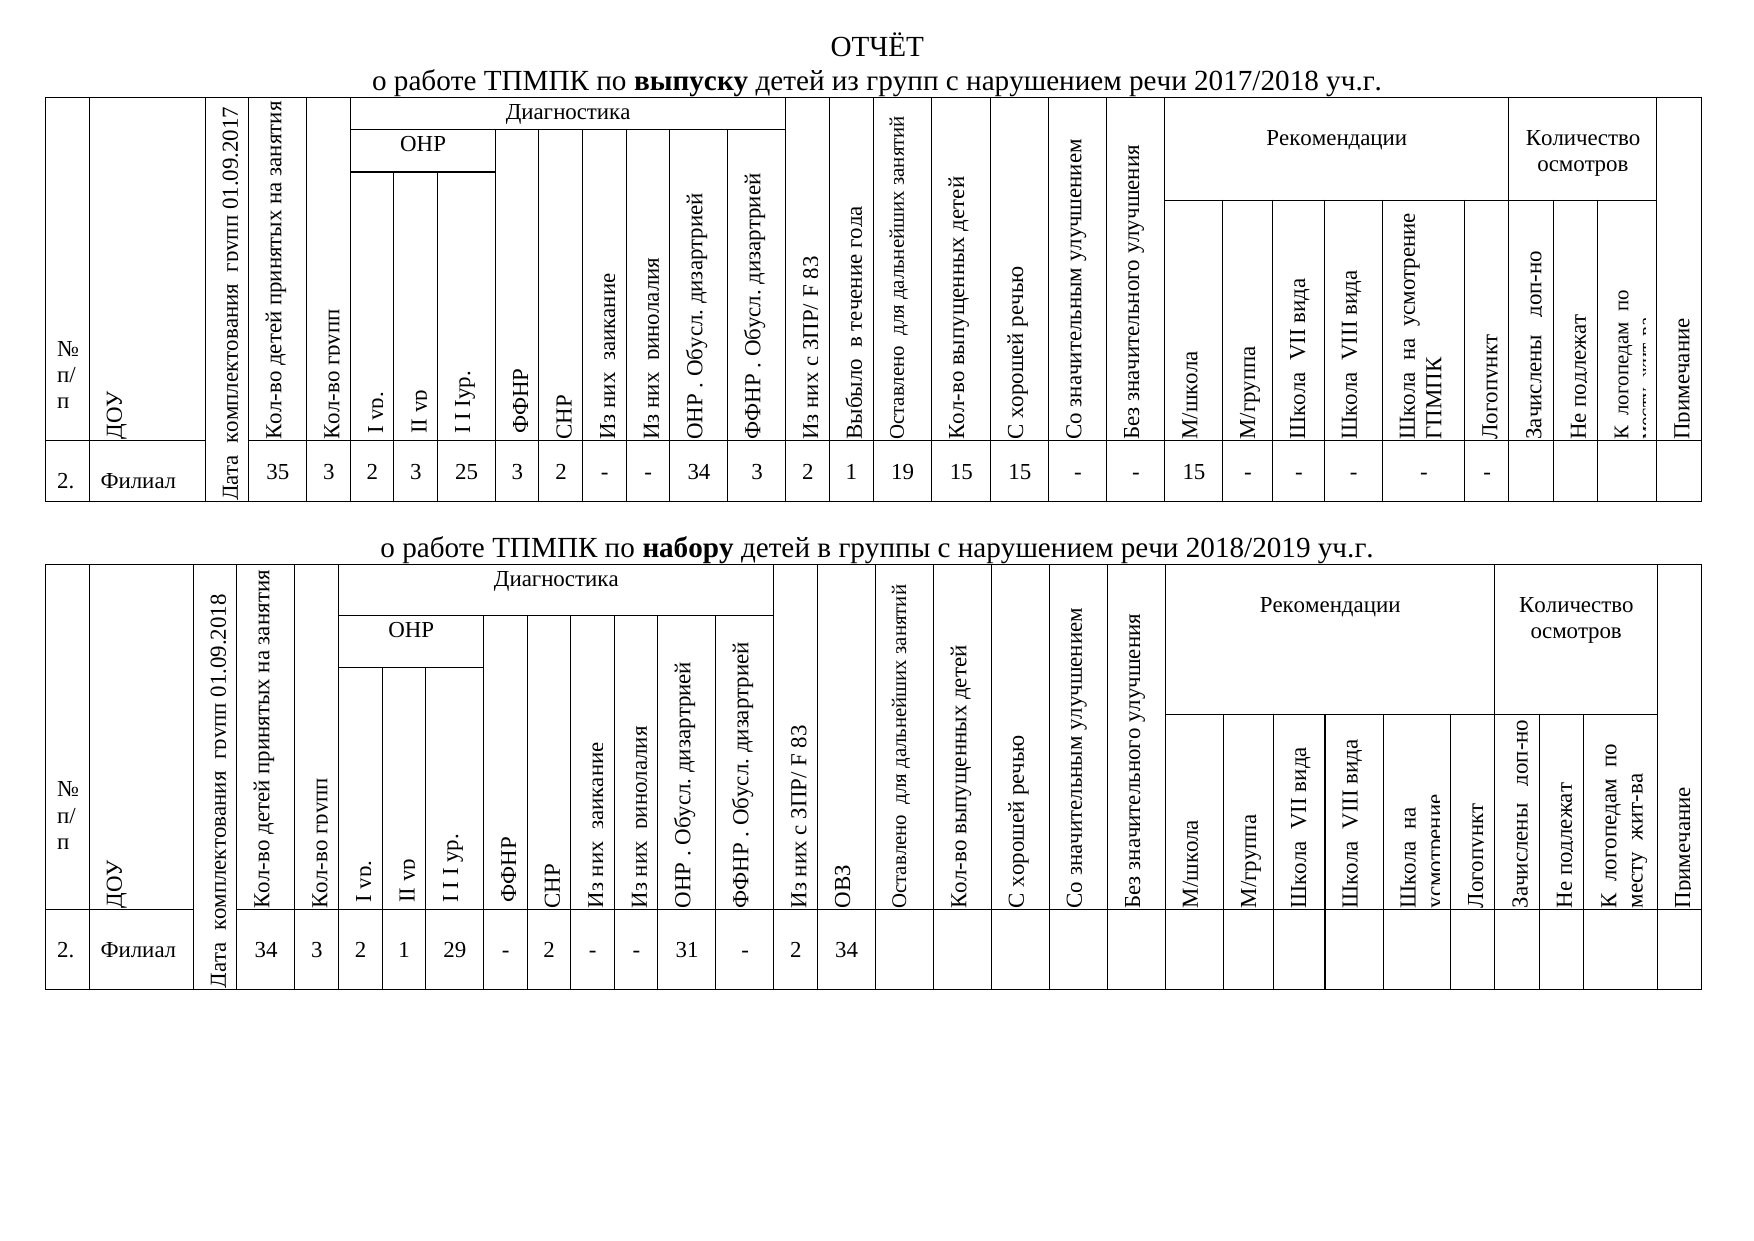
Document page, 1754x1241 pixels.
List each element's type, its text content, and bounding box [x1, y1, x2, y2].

table_cell Не подлежат [1554, 201, 1597, 440]
table_cell М/школа [1166, 715, 1223, 908]
table_cell ОНР [339, 616, 483, 667]
table_cell Из них заикание [583, 130, 626, 440]
table_cell I ур. [339, 668, 382, 908]
table_header Со значительным улучшением [1050, 565, 1107, 908]
table_cell ФФНР . Обусл. дизартрией [716, 616, 773, 908]
table_header Количество осмотров [1495, 565, 1657, 713]
table_cell [1598, 441, 1656, 501]
table_cell Школа VIII вида [1326, 715, 1383, 908]
table_header Кол-во детей принятых на занятия [249, 98, 306, 440]
table_cell Из них ринолалия [615, 616, 657, 908]
table_header Рекомендации [1166, 565, 1494, 713]
table_header Дата комплектования групп 01.09.2018 [194, 565, 236, 988]
table_header Диагностика [339, 565, 773, 615]
table_cell ФФНР [496, 130, 538, 440]
table_header Без значительного улучшения [1108, 565, 1165, 908]
table_header С хорошей речью [991, 98, 1048, 440]
table_cell [1274, 910, 1324, 988]
table_cell Школа на усмотрение ГПМПК [1384, 715, 1450, 908]
table_cell 2. [46, 441, 89, 501]
table_header Рекомендации [1165, 98, 1508, 199]
table_cell [1050, 910, 1107, 988]
table_header Со значительным улучшением [1049, 98, 1106, 440]
table_cell ОНР . Обусл. дизартрией [658, 616, 715, 908]
table_cell Логопункт [1465, 201, 1508, 440]
table_cell - [716, 910, 773, 988]
table_header Без значительного улучшения [1107, 98, 1164, 440]
table_cell 29 [426, 910, 483, 988]
table_cell II ур [394, 173, 437, 440]
table_header Оставлено для дальнейших занятий [876, 565, 933, 908]
table_cell [1495, 910, 1539, 988]
table_cell Не подлежат [1540, 715, 1583, 908]
table_header Выбыло в течение года [830, 98, 873, 440]
table_cell 1 [830, 441, 873, 501]
table_cell 1 [383, 910, 425, 988]
table_cell - [1465, 441, 1508, 501]
table_cell [1658, 910, 1701, 988]
table_cell Школа VII вида [1274, 715, 1324, 908]
table_cell I I Iур. [438, 173, 495, 440]
table_cell [1326, 910, 1383, 988]
table_cell 19 [874, 441, 931, 501]
table_cell 2 [539, 441, 582, 501]
table_cell М/школа [1165, 201, 1222, 440]
table_header Кол-во выпущенных детей [934, 565, 991, 908]
table_cell - [615, 910, 657, 988]
table_cell [1108, 910, 1165, 988]
table_cell - [627, 441, 669, 501]
table_cell - [484, 910, 527, 988]
table_cell Филиал [90, 910, 193, 988]
table_cell 3 [728, 441, 785, 501]
table_header Диагностика [351, 98, 785, 129]
table_header Кол-во выпущенных детей [932, 98, 990, 440]
table_cell ФФНР [484, 616, 527, 908]
table_cell - [583, 441, 626, 501]
table_header Кол-во детей принятых на занятия [237, 565, 294, 908]
table_cell 2 [351, 441, 393, 501]
table_cell [1166, 910, 1223, 988]
table_cell Школа VII вида [1273, 201, 1324, 440]
table_header С хорошей речью [992, 565, 1049, 908]
table_cell К логопедам по месту жит-ва [1584, 715, 1657, 908]
text о работе ТПМПК по набору детей в группы с нарушением речи 2018/2019 уч.г. [75, 530, 1679, 564]
table_cell I I I ур. [426, 668, 483, 908]
table_cell 15 [932, 441, 990, 501]
table_cell Школа VIII вида [1325, 201, 1382, 440]
table_cell 3 [394, 441, 437, 501]
table_cell 3 [307, 441, 350, 501]
table_cell I ур. [351, 173, 393, 440]
table_cell - [1049, 441, 1106, 501]
table_cell [1384, 910, 1450, 988]
text о работе ТПМПК по выпуску детей из групп с нарушением речи 2017/2018 уч.г. [75, 63, 1679, 97]
table_cell 15 [991, 441, 1048, 501]
table_cell 2 [528, 910, 570, 988]
table_header ДОУ [90, 98, 205, 440]
table_cell ОНР [351, 130, 495, 171]
table_cell [934, 910, 991, 988]
table_cell - [1273, 441, 1324, 501]
table_cell 2. [46, 910, 89, 988]
table_cell [876, 910, 933, 988]
table_cell 2 [774, 910, 817, 988]
table_cell II ур [383, 668, 425, 908]
table_cell Филиал [90, 441, 205, 501]
table_header Дата комплектования групп 01.09.2017 [206, 98, 248, 501]
table_cell [1224, 910, 1273, 988]
table_cell 34 [237, 910, 294, 988]
table_cell М/группа [1223, 201, 1272, 440]
table_cell 2 [339, 910, 382, 988]
table_cell 25 [438, 441, 495, 501]
table_cell СНР [528, 616, 570, 908]
table_cell - [1223, 441, 1272, 501]
table_cell Зачислены доп-но [1509, 201, 1553, 440]
table_header Примечание [1658, 565, 1701, 908]
table_cell М/группа [1224, 715, 1273, 908]
table_cell Школа на усмотрение ГПМПК [1383, 201, 1464, 440]
table_header Кол-во групп [307, 98, 350, 440]
table_cell 31 [658, 910, 715, 988]
table_cell 34 [818, 910, 875, 988]
table_cell - [571, 910, 614, 988]
table_header ДОУ [90, 565, 193, 908]
table_cell - [1383, 441, 1464, 501]
table_cell Из них ринолалия [627, 130, 669, 440]
table_header Кол-во групп [295, 565, 338, 908]
table_cell Зачислены доп-но [1495, 715, 1539, 908]
table_cell [1451, 910, 1494, 988]
table_cell ОНР . Обусл. дизартрией [670, 130, 727, 440]
table_cell 2 [786, 441, 829, 501]
table_cell [1657, 441, 1701, 501]
table_header ОВЗ [818, 565, 875, 908]
table_cell 35 [249, 441, 306, 501]
table_cell [1540, 910, 1583, 988]
table_cell 3 [496, 441, 538, 501]
table_cell [992, 910, 1049, 988]
table_cell [1584, 910, 1657, 988]
table_cell 3 [295, 910, 338, 988]
table_cell ФФНР . Обусл. дизартрией [728, 130, 785, 440]
table_cell Логопункт [1451, 715, 1494, 908]
table_cell 15 [1165, 441, 1222, 501]
table_cell - [1325, 441, 1382, 501]
table_header Примечание [1657, 98, 1701, 440]
table_header Количество осмотров [1509, 98, 1656, 199]
table_cell [1554, 441, 1597, 501]
table_header Из них с ЗПР/ F 83 [786, 98, 829, 440]
text ОТЧЁТ [75, 29, 1679, 63]
table_header № п/п [46, 98, 89, 440]
table_cell К логопедам по месту жит-ва [1598, 201, 1656, 440]
table_header Оставлено для дальнейших занятий [874, 98, 931, 440]
table_cell 34 [670, 441, 727, 501]
table_cell Из них заикание [571, 616, 614, 908]
table_cell [1509, 441, 1553, 501]
table_cell - [1107, 441, 1164, 501]
table_header № п/п [46, 565, 89, 908]
table_header Из них с ЗПР/ F 83 [774, 565, 817, 908]
table_cell СНР [539, 130, 582, 440]
